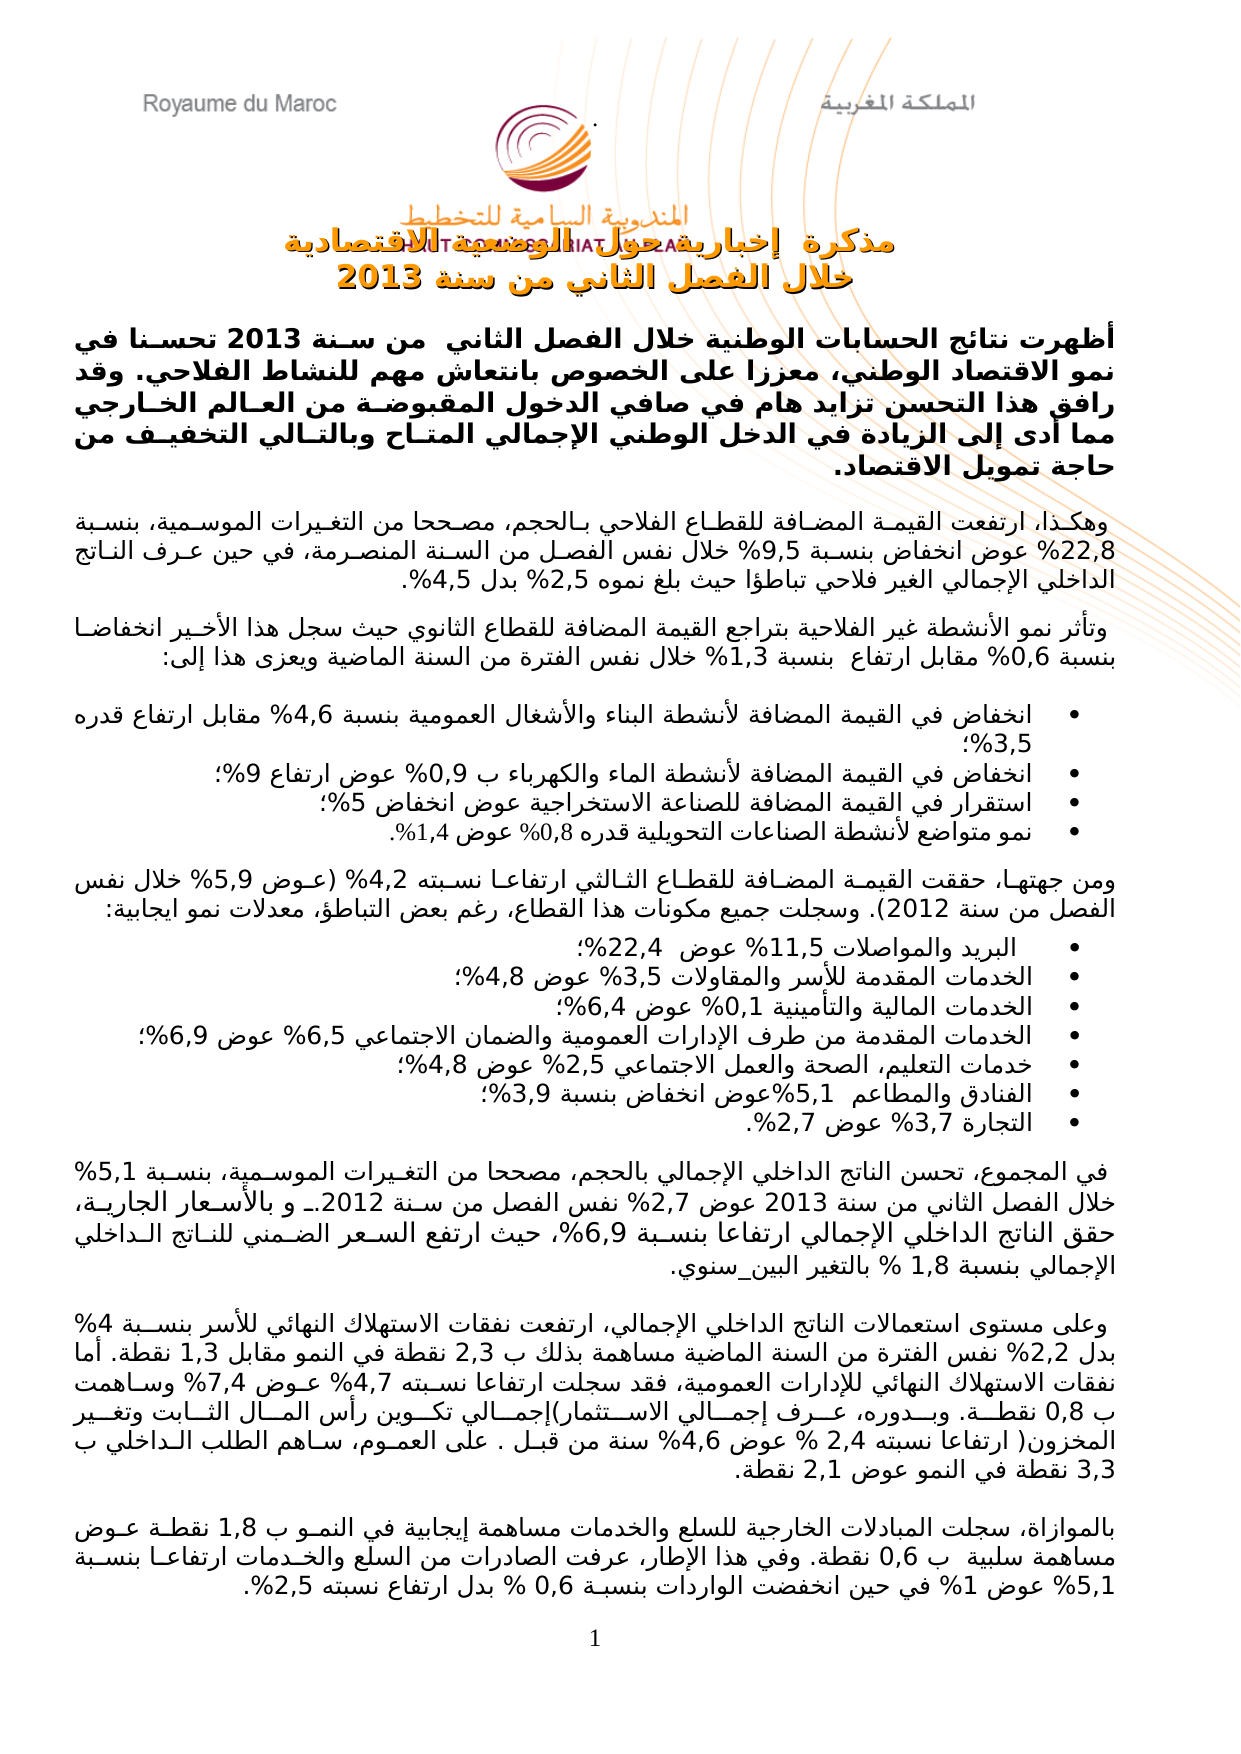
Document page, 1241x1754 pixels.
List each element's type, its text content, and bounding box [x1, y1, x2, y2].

list الخدمات المقدمة من طرف الإدارات العمومية والضمان الاجتماعي 6,5% عوض 6,9%؛ [74, 1021, 1070, 1050]
list خدمات التعليم، الصحة والعمل الاجتماعي 2,5% عوض 4,8%؛ [74, 1050, 1070, 1079]
text وتأثر نمو الأنشطة غير الفلاحية بتراجع القيمة المضافة للقطاع الثانوي حيث سجل هذا الأخير انخفاضا بنسبة 0,6% مقابل ارتفاع بنسبة 1,3% خلال نفس الفترة من السنة الماضية ويعزى هذا إلى: [74, 613, 1116, 672]
picture [0, 37, 1241, 865]
list الفنادق والمطاعم 5,1%عوض انخفاض بنسبة 3,9%؛ [74, 1079, 1070, 1108]
list انخفاض في القيمة المضافة لأنشطة الماء والكهرباء ب 0,9% عوض ارتفاع 9%؛ [74, 759, 1070, 788]
list انخفاض في القيمة المضافة لأنشطة البناء والأشغال العمومية بنسبة 4,6% مقابل ارتفاع قدره 3,5%؛ [74, 700, 1070, 759]
text وهكذا، ارتفعت القيمة المضافة للقطاع الفلاحي بالحجم، مصححا من التغيرات الموسمية، بنسبة 22,8% عوض انخفاض بنسبة 9,5% خلال نفس الفصل من السنة المنصرمة، في حين عرف الناتج الداخلي الإجمالي الغير فلاحي تباطؤا حيث بلغ نموه 2,5% بدل 4,5%. [74, 507, 1116, 594]
list الخدمات المقدمة للأسر والمقاولات 3,5% عوض 4,8%؛ [74, 963, 1070, 992]
list استقرار في القيمة المضافة للصناعة الاستخراجية عوض انخفاض 5%؛ [74, 788, 1070, 817]
list البريد والمواصلات 11,5% عوض 22,4%؛ [74, 933, 1070, 963]
text في المجموع، تحسن الناتج الداخلي الإجمالي بالحجم، مصححا من التغيرات الموسمية، بنسبة 5,1% خلال الفصل الثاني من سنة 2013 عوض 2,7% نفس الفصل من سنة 2012. و بالأسعار الجارية، حقق الناتج الداخلي الإجمالي ارتفاعا بنسبة 6,9%، حيث ارتفع السعر الضمني للناتج الداخلي الإجمالي بنسبة 1,8 % بالتغير البين_سنوي. [74, 1157, 1116, 1281]
text بالموازاة، سجلت المبادلات الخارجية للسلع والخدمات مساهمة إيجابية في النمو ب 1,8 نقطة عوض مساهمة سلبية ب 0,6 نقطة. وفي هذا الإطار، عرفت الصادرات من السلع والخدمات ارتفاعا بنسبة 5,1% عوض 1% في حين انخفضت الواردات بنسبـة 0,6 % بدل ارتفاع نسبته 2,5%. [74, 1513, 1116, 1601]
text أظهرت نتائج الحسابات الوطنية خلال الفصل الثاني من سنة 2013 تحسنا في نمو الاقتصاد الوطني، معززا على الخصوص بانتعاش مهم للنشاط الفلاحي. وقد رافق هذا التحسن تزايد هام في صافي الدخول المقبوضة من العالم الخارجي مما أدى إلى الزيادة في الدخل الوطني الإجمالي المتاح وبالتالي التخفيف من حاجة تمويل الاقتصاد. [74, 324, 1116, 482]
list التجارة 3,7% عوض 2,7%. [74, 1108, 1070, 1138]
text . [74, 103, 1116, 131]
text خلال الفصل الثاني من سنة 2013 [74, 259, 1116, 295]
text مذكرة إخبارية حول الوضعية الاقتصادية [74, 222, 1116, 259]
list الخدمات المالية والتأمينية 0,1% عوض 6,4%؛ [74, 992, 1070, 1021]
text ومن جهتها، حققت القيمة المضافة للقطاع الثالثي ارتفاعا نسبته 4,2% (عوض 5,9% خلال نفس الفصل من سنة 2012). وسجلت جميع مكونات هذا القطاع، رغم بعض التباطؤ، معدلات نمو ايجابية: [74, 866, 1116, 924]
list نمو متواضع لأنشطة الصناعات التحويلية قدره 0,8% عوض 1,4%. [74, 817, 1070, 846]
text وعلى مستوى استعمالات الناتج الداخلي الإجمالي، ارتفعت نفقات الاستهلاك النهائي للأسر بنسبة 4% بدل 2,2% نفس الفترة من السنة الماضية مساهمة بذلك ب 2,3 نقطة في النمو مقابل 1,3 نقطة. أما نفقات الاستهلاك النهائي للإدارات العمومية، فقد سجلت ارتفاعا نسبته 4,7% عوض 7,4% وساهمت ب 0,8 نقطة. وبدوره، عرف إجمالي الاستثمار)إجمالي تكوين رأس المال الثابت وتغير المخزون( ارتفاعا نسبته 2,4 % عوض 4,6% سنة من قبل . على العموم، ساهم الطلب الداخلي ب 3,3 نقطة في النمو عوض 2,1 نقطة. [74, 1309, 1116, 1484]
